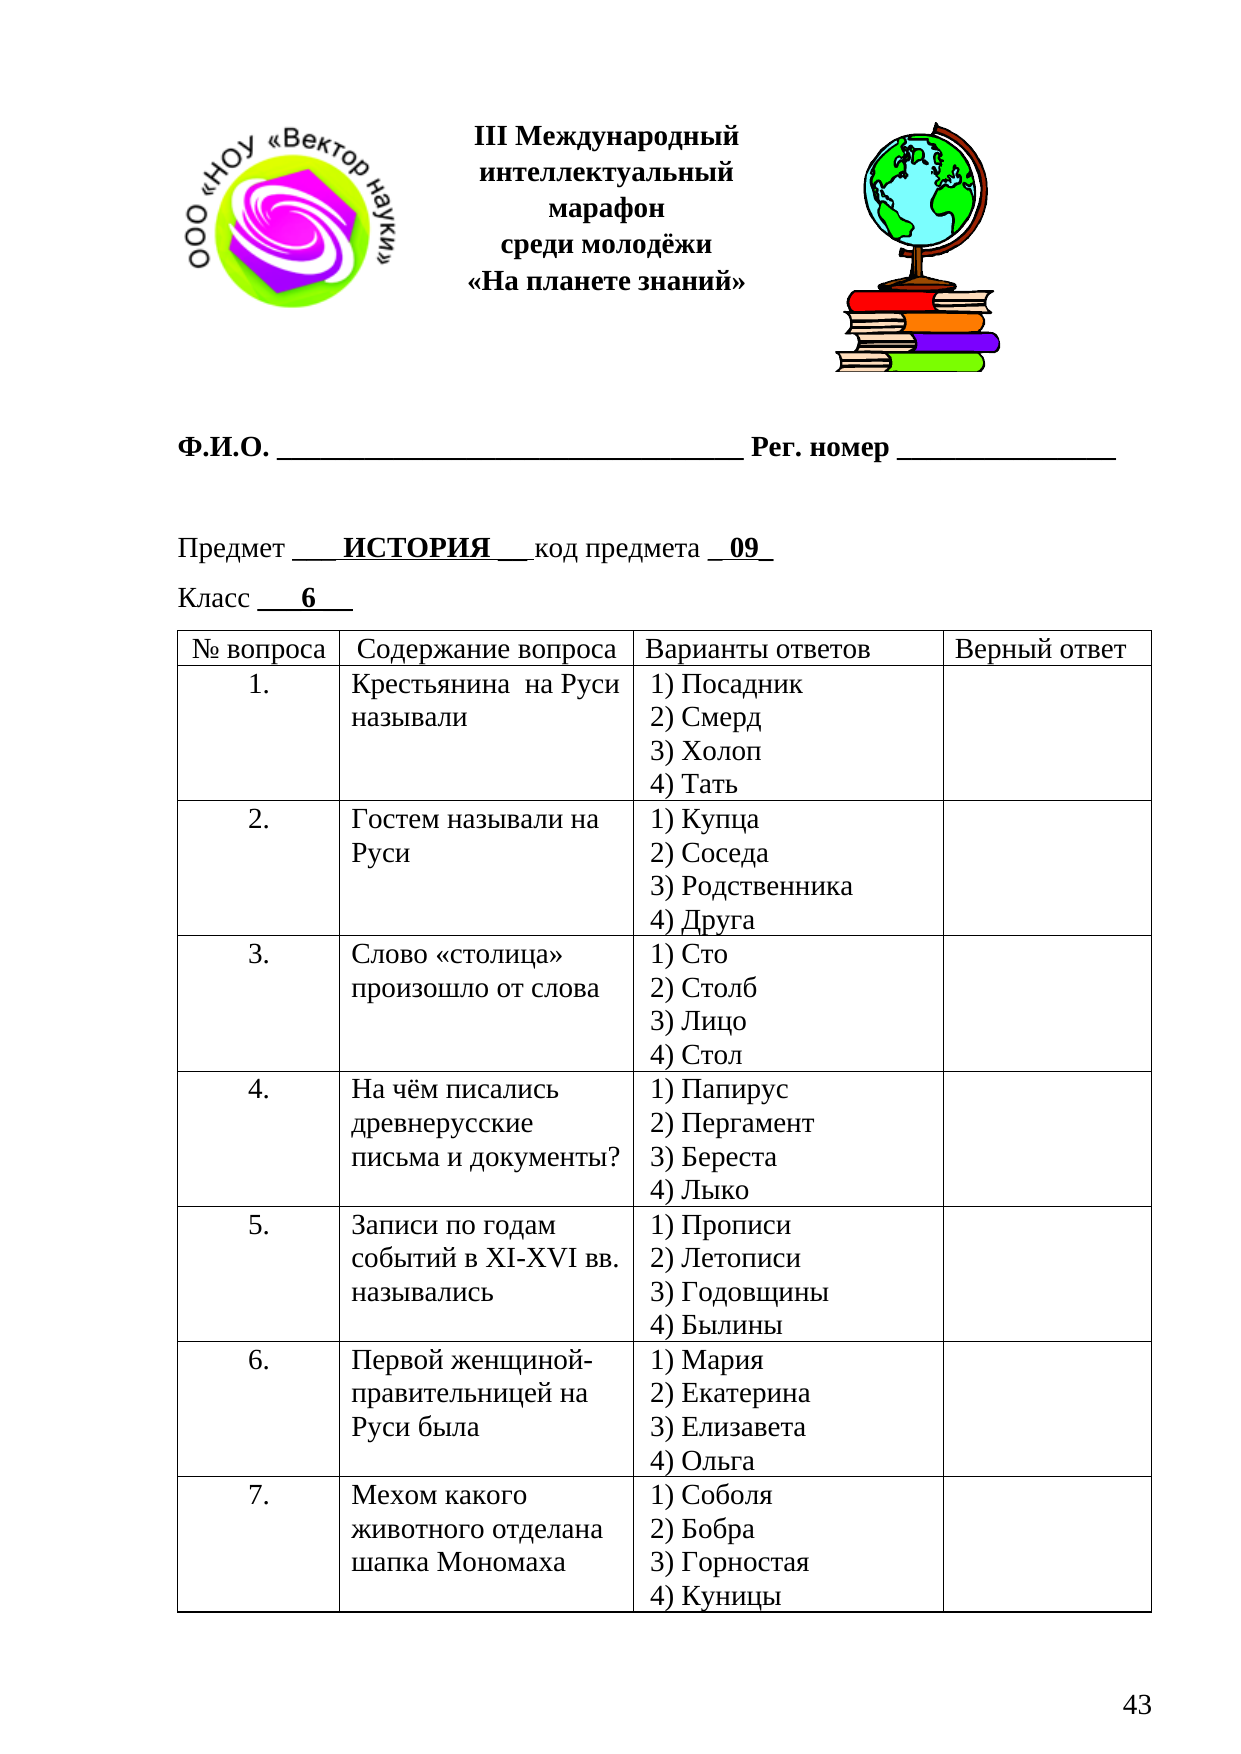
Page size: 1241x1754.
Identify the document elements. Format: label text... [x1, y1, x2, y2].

text Предмет ___ ИСТОРИЯ __ код предмета _ 09_ [177, 530, 1152, 563]
table_cell 3. [178, 936, 339, 1071]
table_cell [944, 801, 1151, 935]
table_cell Первой женщиной-правительницей на Руси была [340, 1342, 633, 1476]
table_cell [944, 1477, 1151, 1611]
table_cell 5. [178, 1207, 339, 1341]
table_cell 1. [178, 666, 339, 800]
table_cell 2. [178, 801, 339, 935]
table_cell Соболя Бобра Горностая Куницы [634, 1477, 943, 1611]
table_cell [944, 1342, 1151, 1476]
text Класс ___6 __ [177, 580, 1152, 613]
table_cell Мехом какого животного отделана шапка Мономаха [340, 1477, 633, 1611]
table_cell Крестьянина на Руси называли [340, 666, 633, 800]
table_cell Мария Екатерина Елизавета Ольга [634, 1342, 943, 1476]
table_cell Записи по годам событий в XI-XVI вв. назывались [340, 1207, 633, 1341]
table_cell [944, 1072, 1151, 1206]
table_header [169, 118, 436, 429]
table_cell Гостем называли на Руси [340, 801, 633, 935]
table_cell 6. [178, 1342, 339, 1476]
table_cell Папирус Пергамент Береста Лыко [634, 1072, 943, 1206]
picture [180, 118, 408, 327]
table_header Варианты ответов [634, 631, 943, 665]
table_cell [944, 1207, 1151, 1341]
table_cell На чём писались древнерусские письма и документы? [340, 1072, 633, 1206]
table_header Верный ответ [944, 631, 1151, 665]
table_header [777, 118, 1122, 429]
text Ф.И.О. ________________________________ Рег. номер _______________ [177, 429, 1152, 463]
table_cell [944, 666, 1151, 800]
table_cell [944, 936, 1151, 1071]
table_cell Прописи Летописи Годовщины Былины [634, 1207, 943, 1341]
table_cell Купца Соседа Родственника Друга [634, 801, 943, 935]
table_header Содержание вопроса [340, 631, 633, 665]
table_cell Слово «столица» произошло от слова [340, 936, 633, 1071]
table_header № вопроса [178, 631, 339, 665]
table_cell 4. [178, 1072, 339, 1206]
table_cell 7. [178, 1477, 339, 1611]
table_header III Международный интеллектуальный марафон среди молодёжи «На планете знаний» [436, 118, 777, 429]
table_cell Сто Столб Лицо Стол [634, 936, 943, 1071]
picture [835, 118, 1003, 372]
table_cell Посадник Смерд Холоп Тать [634, 666, 943, 800]
